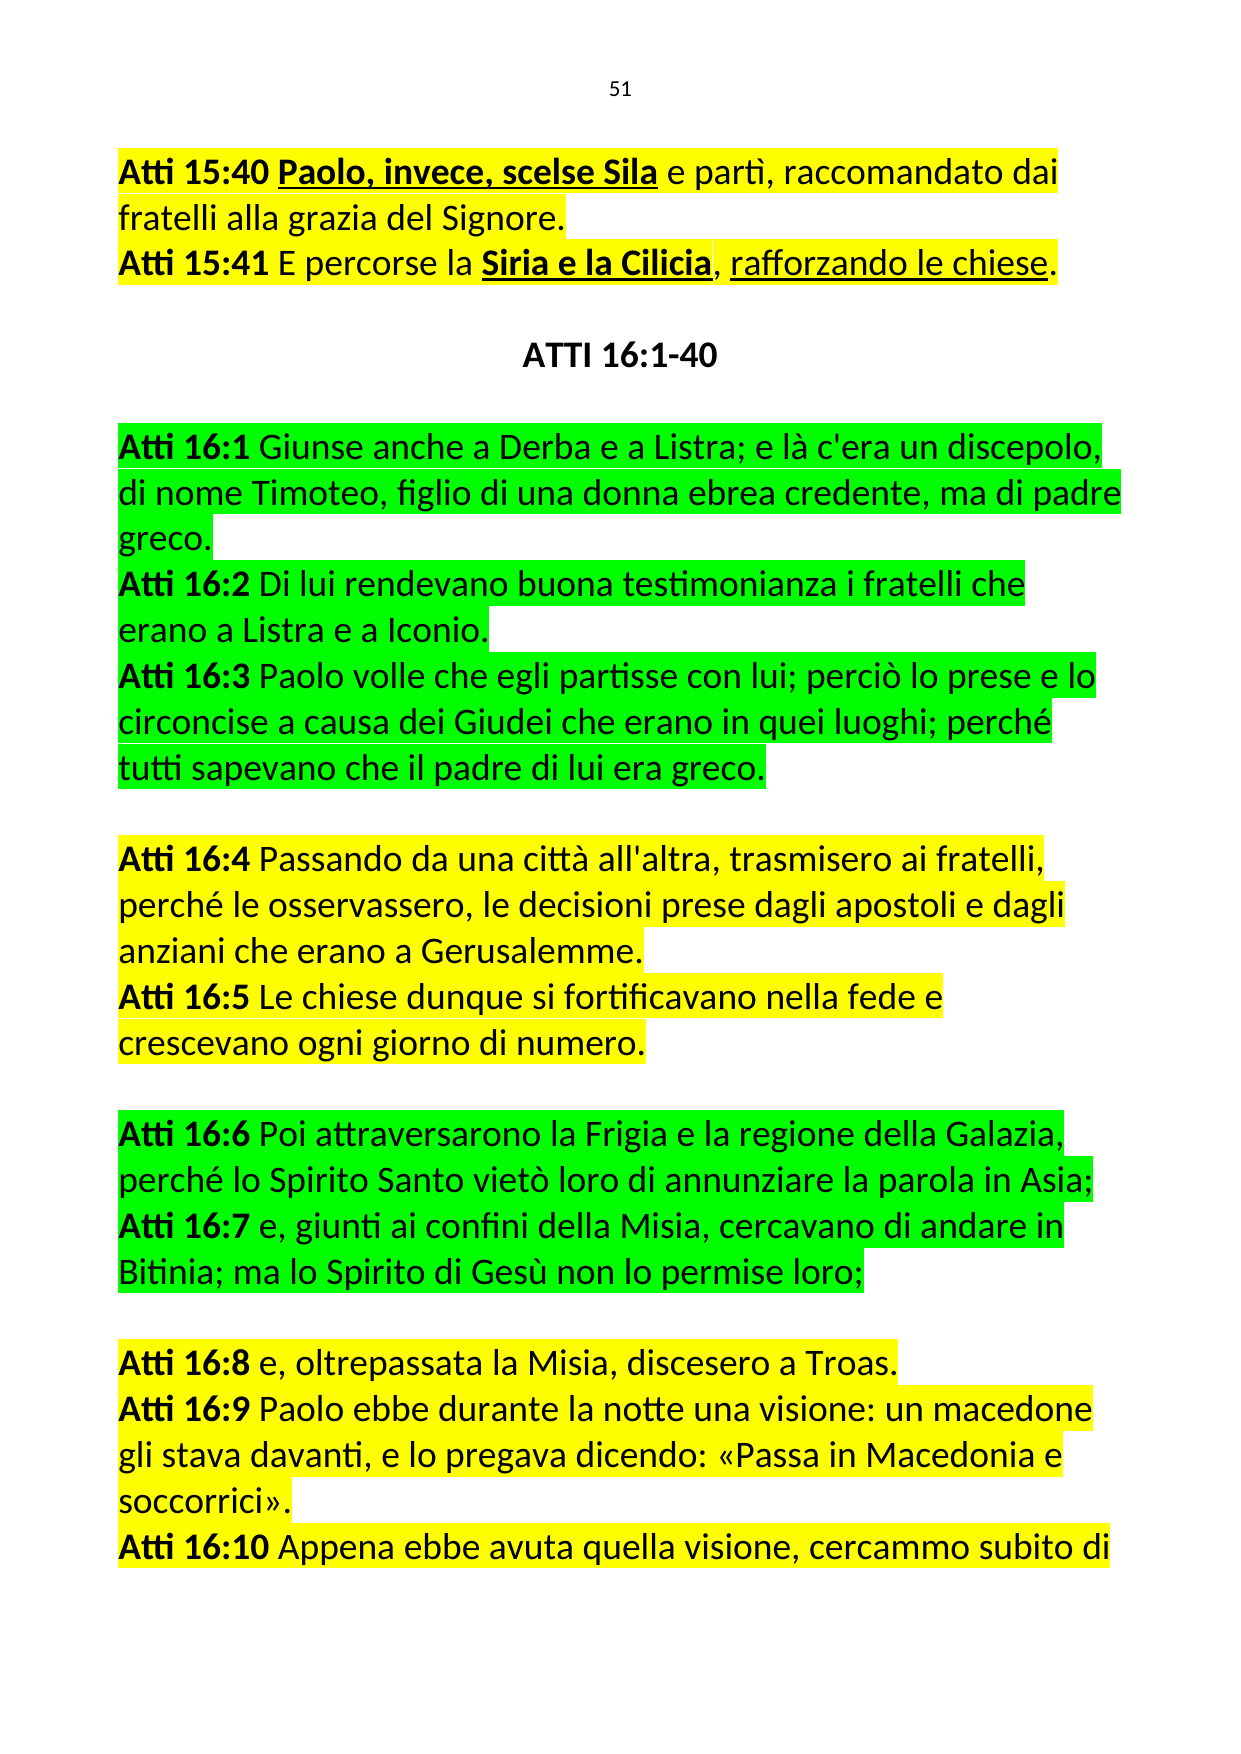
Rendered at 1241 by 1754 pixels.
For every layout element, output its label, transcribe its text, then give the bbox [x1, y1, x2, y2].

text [118, 148, 1122, 285]
text Atti 16:1 Giunse anche a Derba e a Listra; e là c'era un discepolo, di nome Timoteo, figlio di una donna ebrea credente, ma di padre greco. Atti 16:2 Di lui rendevano buona testimonianza i fratelli che erano a Listra e a Iconio. Atti 16:3 Paolo volle che egli partisse con lui; perciò lo prese e lo circoncise a causa dei Giudei che erano in quei luoghi; perché tutti sapevano che il padre di lui era greco. [118, 423, 1122, 789]
text ATTI 16:1-40 [118, 331, 1122, 377]
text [118, 1293, 1122, 1568]
text Atti 16:4 Passando da una città all'altra, trasmisero ai fratelli, perché le osservassero, le decisioni prese dagli apostoli e dagli anziani che erano a Gerusalemme. Atti 16:5 Le chiese dunque si fortificavano nella fede e crescevano ogni giorno di numero. [118, 789, 1122, 1064]
text Atti 16:6 Poi attraversarono la Frigia e la regione della Galazia, perché lo Spirito Santo vietò loro di annunziare la parola in Asia; Atti 16:7 e, giunti ai confini della Misia, cercavano di andare in Bitinia; ma lo Spirito di Gesù non lo permise loro; [118, 1064, 1122, 1293]
